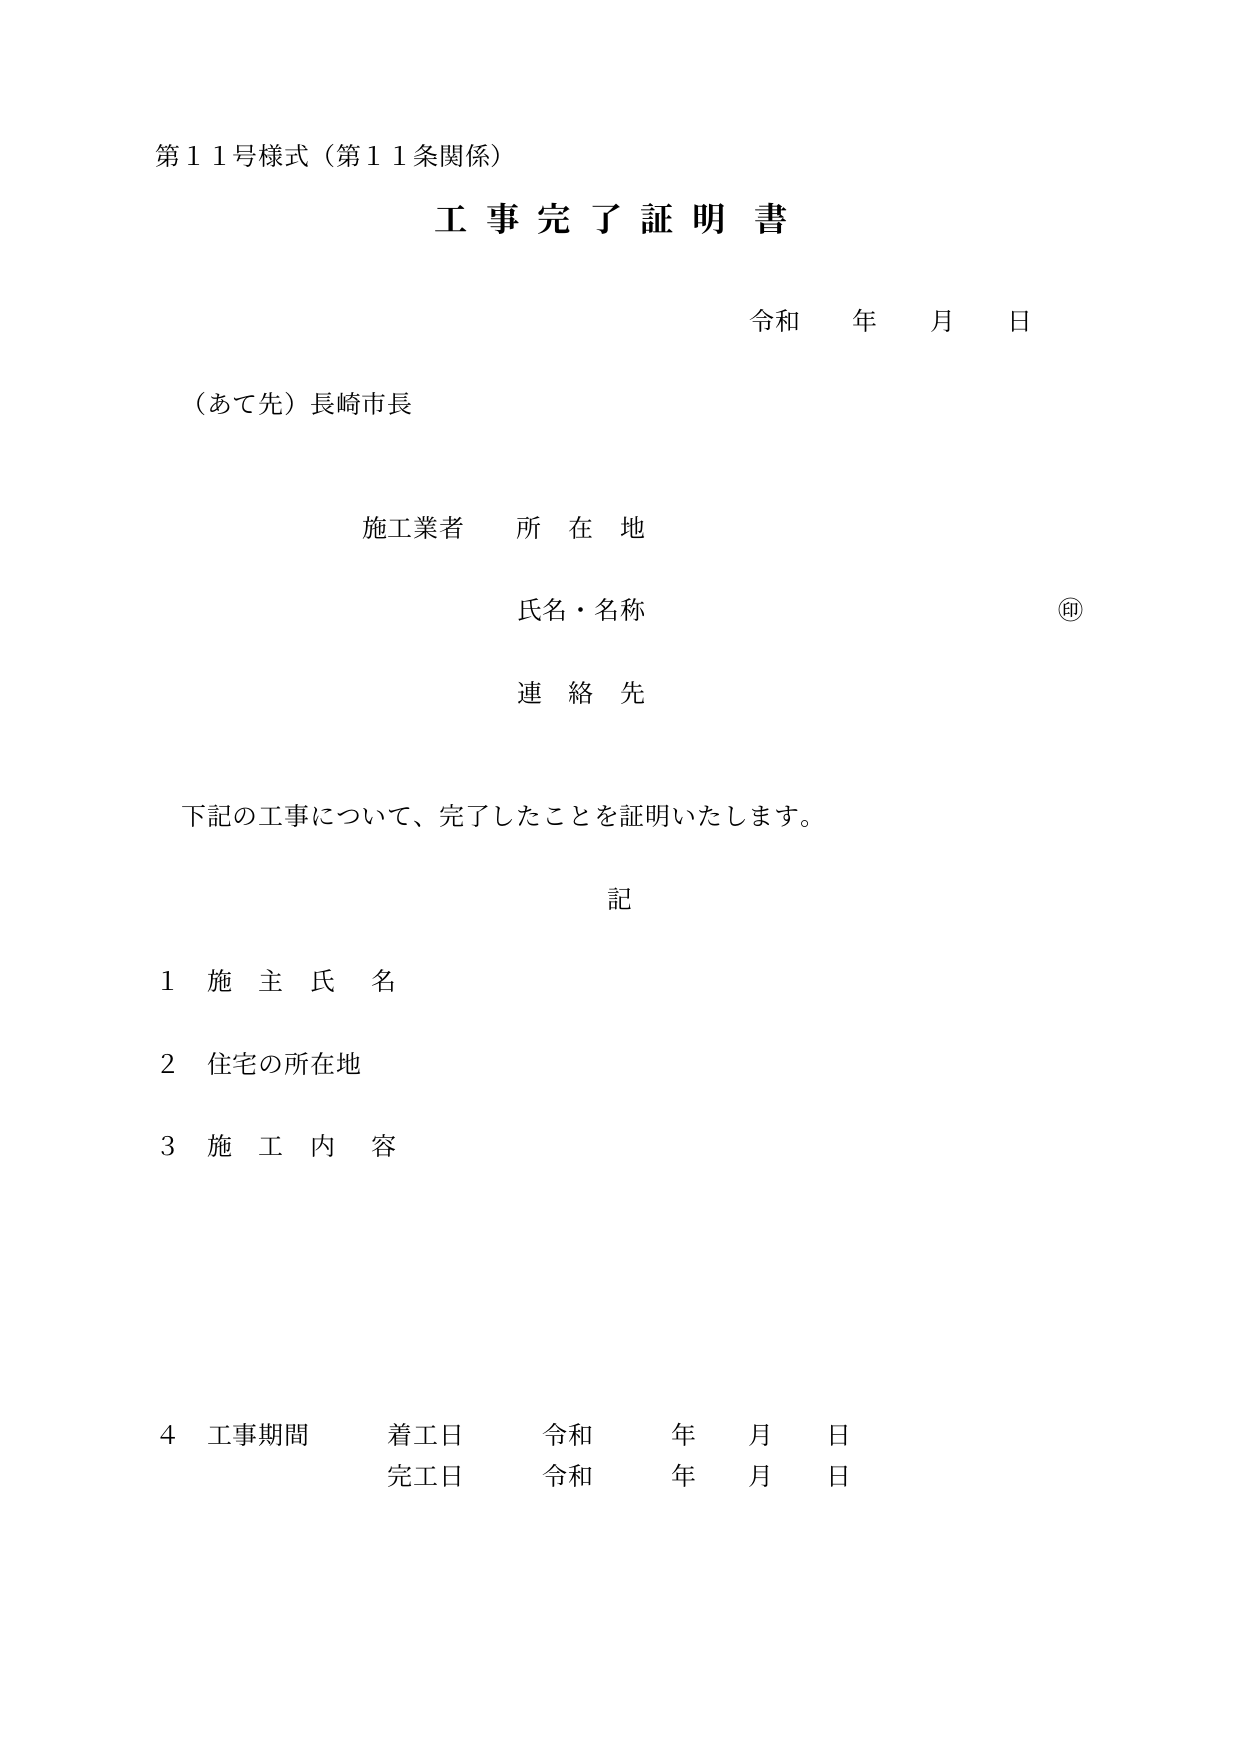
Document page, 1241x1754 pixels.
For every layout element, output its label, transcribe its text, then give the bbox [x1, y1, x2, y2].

text １ 施主氏名 [155, 959, 1085, 1001]
text 第１１号様式（第１１条関係） [155, 134, 1085, 176]
text ２ 住宅の所在地 [155, 1042, 1085, 1083]
text 記 [155, 877, 1085, 918]
text 工事完了証明書 [155, 176, 1085, 258]
text 施工業者 所 在 地 [155, 506, 1085, 547]
text 令和 年 月 日 [155, 299, 1033, 341]
text 下記の工事について、完了したことを証明いたします。 [181, 794, 1085, 836]
text 氏名・名称 ㊞ [155, 588, 1085, 629]
text 完工日 令和 年 月 日 [155, 1454, 1085, 1496]
text ４ 工事期間 着工日 令和 年 月 日 [155, 1413, 1085, 1454]
text （あて先）長崎市長 [168, 382, 1085, 423]
text 連 絡 先 [155, 671, 1085, 712]
text ３ 施工内容 [155, 1124, 1085, 1166]
